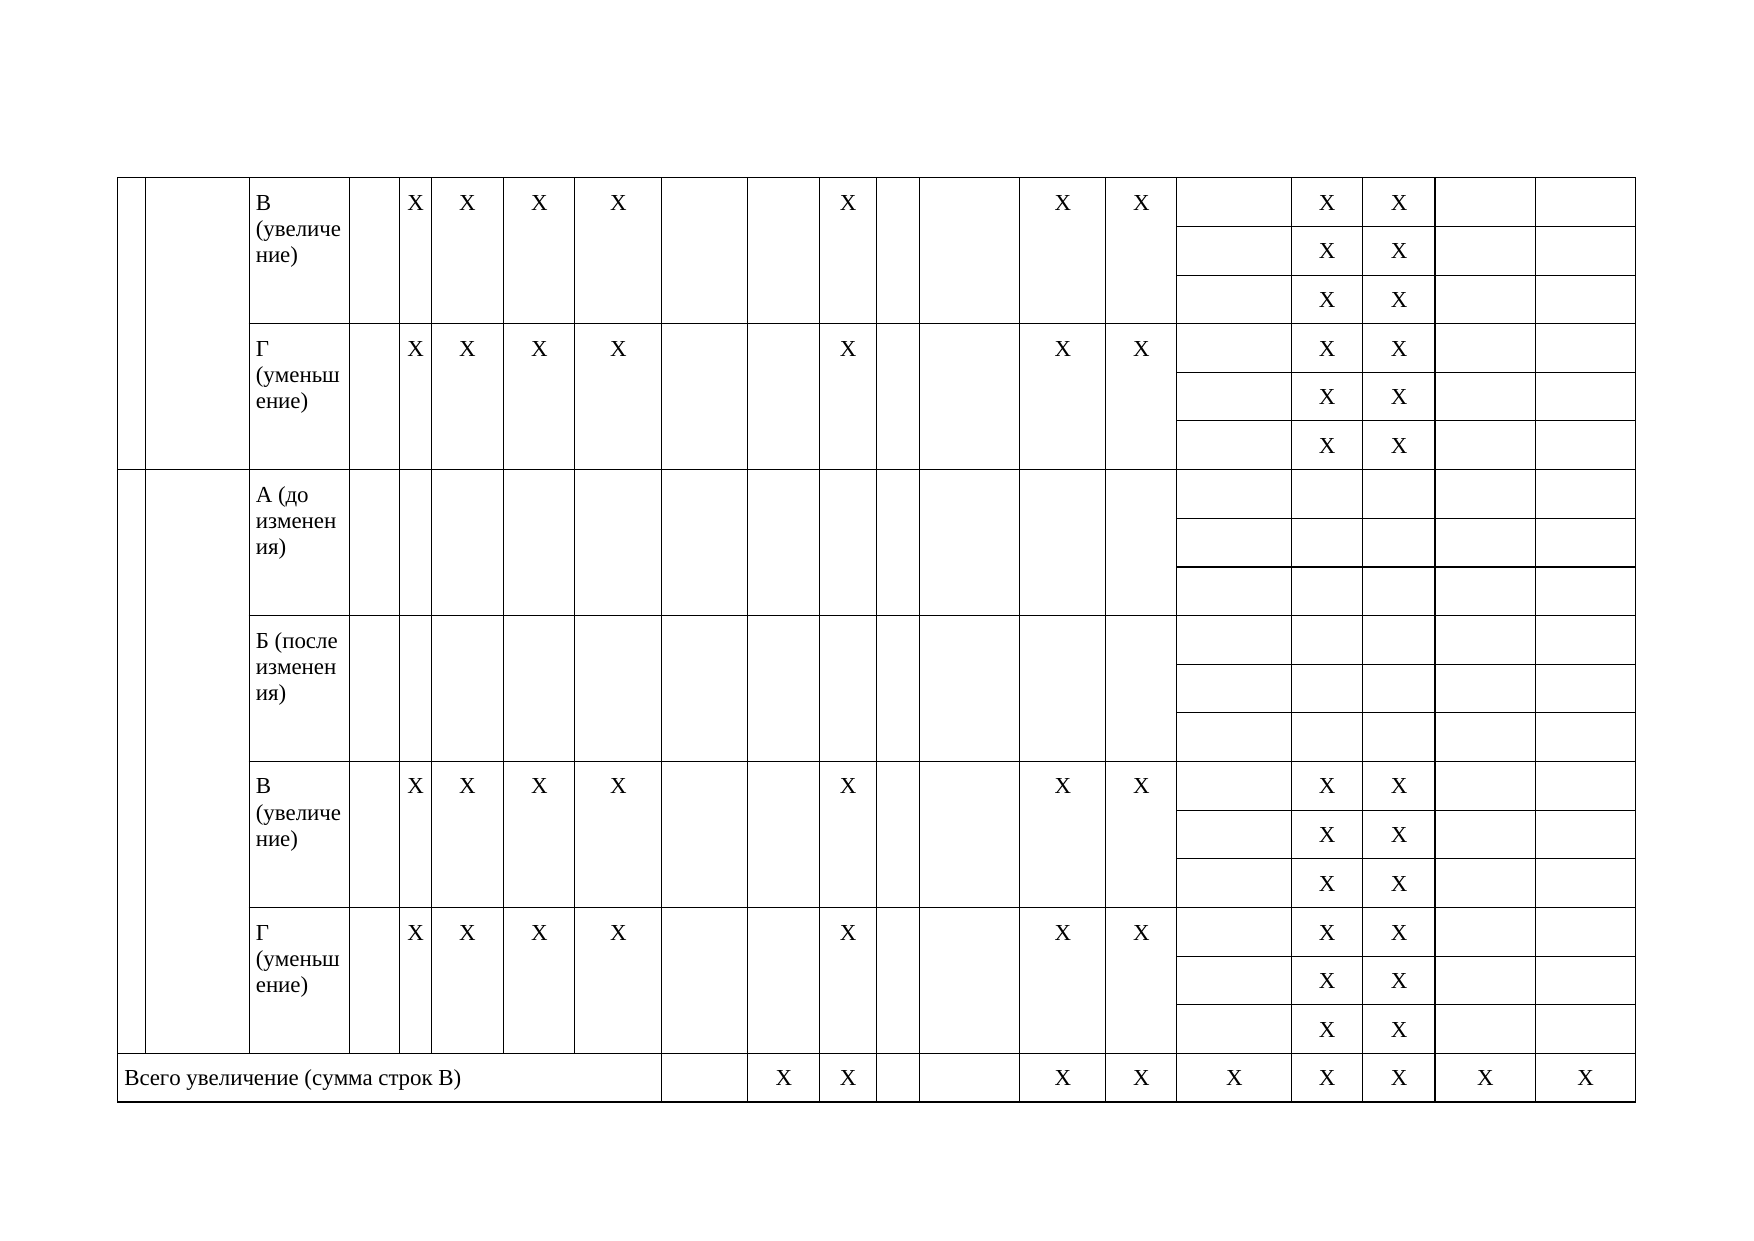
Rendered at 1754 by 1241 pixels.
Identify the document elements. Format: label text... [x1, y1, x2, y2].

table_cell [748, 616, 819, 761]
table_cell X [1363, 811, 1434, 858]
table_cell [1536, 665, 1635, 712]
table_cell [504, 616, 574, 761]
table_cell X [1363, 324, 1434, 372]
table_cell [920, 762, 1019, 907]
table_cell [877, 470, 919, 615]
table_cell [1436, 276, 1535, 323]
table_cell X [1292, 811, 1362, 858]
table_cell Б (после изменения) [250, 616, 349, 761]
table_cell [1436, 762, 1535, 809]
table_cell [877, 324, 919, 469]
table_cell [1536, 957, 1635, 1004]
table_cell X [1106, 178, 1176, 323]
table_cell X [1292, 1005, 1362, 1053]
table_cell X [1363, 908, 1434, 956]
table_cell [1536, 859, 1635, 907]
table_cell [1436, 1005, 1535, 1053]
table_cell Х [1177, 1054, 1291, 1101]
table_cell X [1363, 859, 1434, 907]
table_cell [748, 762, 819, 907]
table_cell [1436, 713, 1535, 761]
table_cell X [504, 324, 574, 469]
table_cell Х [1436, 1054, 1535, 1101]
table_cell [1177, 178, 1291, 226]
table_cell [1177, 227, 1291, 274]
table_cell X [1292, 324, 1362, 372]
table_cell [1536, 421, 1635, 469]
table_cell [1436, 811, 1535, 858]
table_cell [1177, 957, 1291, 1004]
table_cell X [400, 908, 431, 1053]
table_cell X [1292, 908, 1362, 956]
table_cell X [1363, 1054, 1434, 1101]
table_cell [1177, 373, 1291, 420]
table_cell X [575, 178, 661, 323]
table_cell [1536, 568, 1635, 615]
table_cell [1363, 665, 1434, 712]
table_cell [1177, 519, 1291, 566]
table_cell X [820, 324, 876, 469]
table_cell [877, 616, 919, 761]
table_cell Г (уменьшение) [250, 908, 349, 1053]
table_cell [1536, 908, 1635, 956]
table_cell [1436, 421, 1535, 469]
table_cell [1292, 713, 1362, 761]
table_cell [400, 616, 431, 761]
table_cell [350, 178, 399, 323]
table_cell X [400, 178, 431, 323]
table_cell [350, 616, 399, 761]
table_cell [1177, 713, 1291, 761]
table_cell [748, 178, 819, 323]
table_cell Х [1536, 1054, 1635, 1101]
table_cell [1292, 568, 1362, 615]
table_cell [1536, 811, 1635, 858]
table_cell X [1020, 1054, 1105, 1101]
table_cell X [1292, 421, 1362, 469]
table_cell X [432, 762, 503, 907]
table_cell [146, 470, 249, 1053]
table_cell [1177, 762, 1291, 809]
table_cell [350, 324, 399, 469]
table_cell [1020, 616, 1105, 761]
table_cell [432, 616, 503, 761]
table_cell X [820, 908, 876, 1053]
table_cell [820, 616, 876, 761]
table_cell X [1020, 178, 1105, 323]
table_cell [1292, 616, 1362, 664]
table_cell [1106, 616, 1176, 761]
table_cell [575, 616, 661, 761]
table_cell [748, 324, 819, 469]
table_cell X [575, 324, 661, 469]
table_cell [920, 1054, 1019, 1101]
table_cell [1106, 470, 1176, 615]
table_cell [662, 178, 747, 323]
table_cell [1536, 227, 1635, 274]
table_cell [1536, 713, 1635, 761]
table_cell X [1363, 227, 1434, 274]
table_cell [920, 178, 1019, 323]
table_cell [350, 908, 399, 1053]
table_cell [1536, 616, 1635, 664]
table_cell X [1020, 908, 1105, 1053]
table_cell [662, 324, 747, 469]
table_cell А (до изменения) [250, 470, 349, 615]
table_cell X [400, 324, 431, 469]
table_cell [1177, 665, 1291, 712]
table_cell [1020, 470, 1105, 615]
table_cell X [575, 762, 661, 907]
table_cell [1436, 324, 1535, 372]
table_cell [820, 470, 876, 615]
table_cell [662, 470, 747, 615]
table_cell [1363, 568, 1434, 615]
table_cell X [1363, 178, 1434, 226]
table_cell [1177, 421, 1291, 469]
table_cell X [1106, 324, 1176, 469]
table_cell [1536, 276, 1635, 323]
table_cell [1436, 957, 1535, 1004]
table_cell [748, 908, 819, 1053]
table_cell X [1020, 324, 1105, 469]
table_cell X [1292, 178, 1362, 226]
table_cell [350, 470, 399, 615]
table_cell X [1106, 1054, 1176, 1101]
table_cell [1536, 762, 1635, 809]
table_cell [1536, 1005, 1635, 1053]
table_cell X [1363, 1005, 1434, 1053]
table_cell X [504, 178, 574, 323]
table_cell [1177, 568, 1291, 615]
table_cell X [1292, 276, 1362, 323]
table_cell В (увеличение) [250, 178, 349, 323]
table_cell X [575, 908, 661, 1053]
table_cell В (увеличение) [250, 762, 349, 907]
table_cell X [820, 178, 876, 323]
table_cell [1363, 616, 1434, 664]
table_cell [662, 762, 747, 907]
table_cell X [1363, 373, 1434, 420]
table_cell X [1292, 1054, 1362, 1101]
table_cell [1436, 908, 1535, 956]
table_cell [1436, 227, 1535, 274]
table_cell [1436, 178, 1535, 226]
table_cell X [504, 908, 574, 1053]
table_cell [662, 616, 747, 761]
table_cell [920, 470, 1019, 615]
table_cell [1436, 859, 1535, 907]
table_cell [1536, 324, 1635, 372]
table_cell X [1292, 227, 1362, 274]
table_cell [1177, 616, 1291, 664]
table_cell [1292, 470, 1362, 518]
table_cell [920, 908, 1019, 1053]
table_cell X [1020, 762, 1105, 907]
table_cell [1177, 470, 1291, 518]
table_cell X [504, 762, 574, 907]
table_cell [1363, 470, 1434, 518]
table_cell [1363, 713, 1434, 761]
table_cell [575, 470, 661, 615]
table_cell [662, 908, 747, 1053]
table_cell [1436, 665, 1535, 712]
table_cell X [1292, 762, 1362, 809]
table_cell [1177, 276, 1291, 323]
table_cell [1177, 1005, 1291, 1053]
table_cell [1436, 470, 1535, 518]
table_cell [1436, 616, 1535, 664]
table_cell [1536, 470, 1635, 518]
table_cell [748, 470, 819, 615]
table_cell Г (уменьшение) [250, 324, 349, 469]
table_cell [920, 324, 1019, 469]
table_cell Всего увеличение (сумма строк В) [118, 1054, 661, 1101]
table_cell X [432, 324, 503, 469]
table_cell [1177, 811, 1291, 858]
table_cell [1436, 373, 1535, 420]
table_cell X [400, 762, 431, 907]
table_cell X [1292, 957, 1362, 1004]
table_cell [504, 470, 574, 615]
table_cell [350, 762, 399, 907]
table_cell [662, 1054, 747, 1101]
table_cell [1436, 568, 1535, 615]
table_cell X [1363, 762, 1434, 809]
table_cell [877, 908, 919, 1053]
table_cell [1536, 519, 1635, 566]
table_cell [1536, 178, 1635, 226]
table_cell [400, 470, 431, 615]
table_cell X [1363, 957, 1434, 1004]
table_cell X [1106, 762, 1176, 907]
table_cell X [432, 178, 503, 323]
table_cell X [748, 1054, 819, 1101]
table_cell X [432, 908, 503, 1053]
table_cell X [1363, 421, 1434, 469]
table_cell [1292, 519, 1362, 566]
table_cell [1363, 519, 1434, 566]
table_cell [877, 178, 919, 323]
table_cell X [820, 1054, 876, 1101]
table_cell [1292, 665, 1362, 712]
table_cell X [1363, 276, 1434, 323]
table_cell [877, 762, 919, 907]
table_cell X [1292, 859, 1362, 907]
table_cell X [1106, 908, 1176, 1053]
table_cell X [1292, 373, 1362, 420]
table_cell [1177, 324, 1291, 372]
table_cell X [820, 762, 876, 907]
table_cell [1177, 908, 1291, 956]
table_cell [877, 1054, 919, 1101]
table_cell [1536, 373, 1635, 420]
table_cell [118, 470, 145, 1053]
table_cell [1177, 859, 1291, 907]
table_cell [432, 470, 503, 615]
table_cell [1436, 519, 1535, 566]
table_cell [920, 616, 1019, 761]
